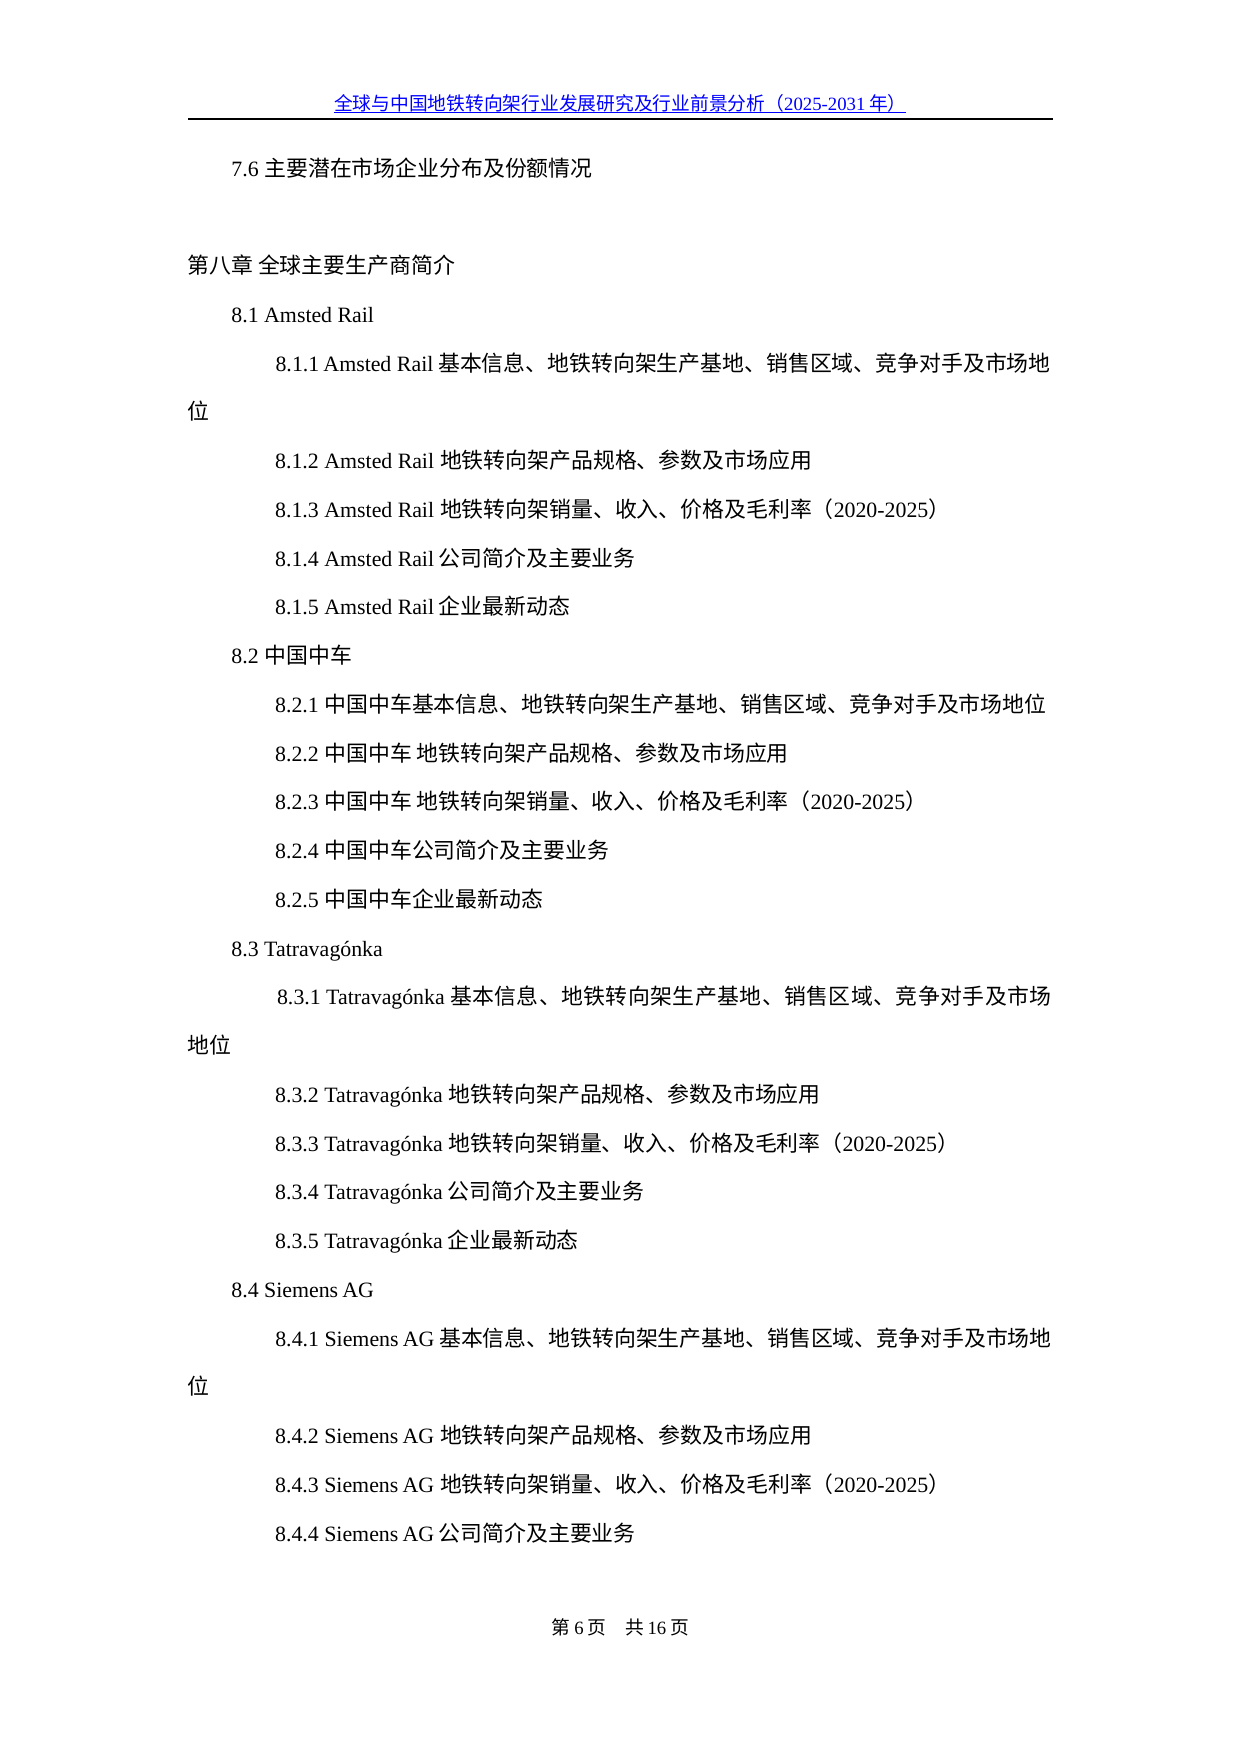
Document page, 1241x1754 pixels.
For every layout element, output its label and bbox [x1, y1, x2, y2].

text [187, 150, 1053, 1548]
